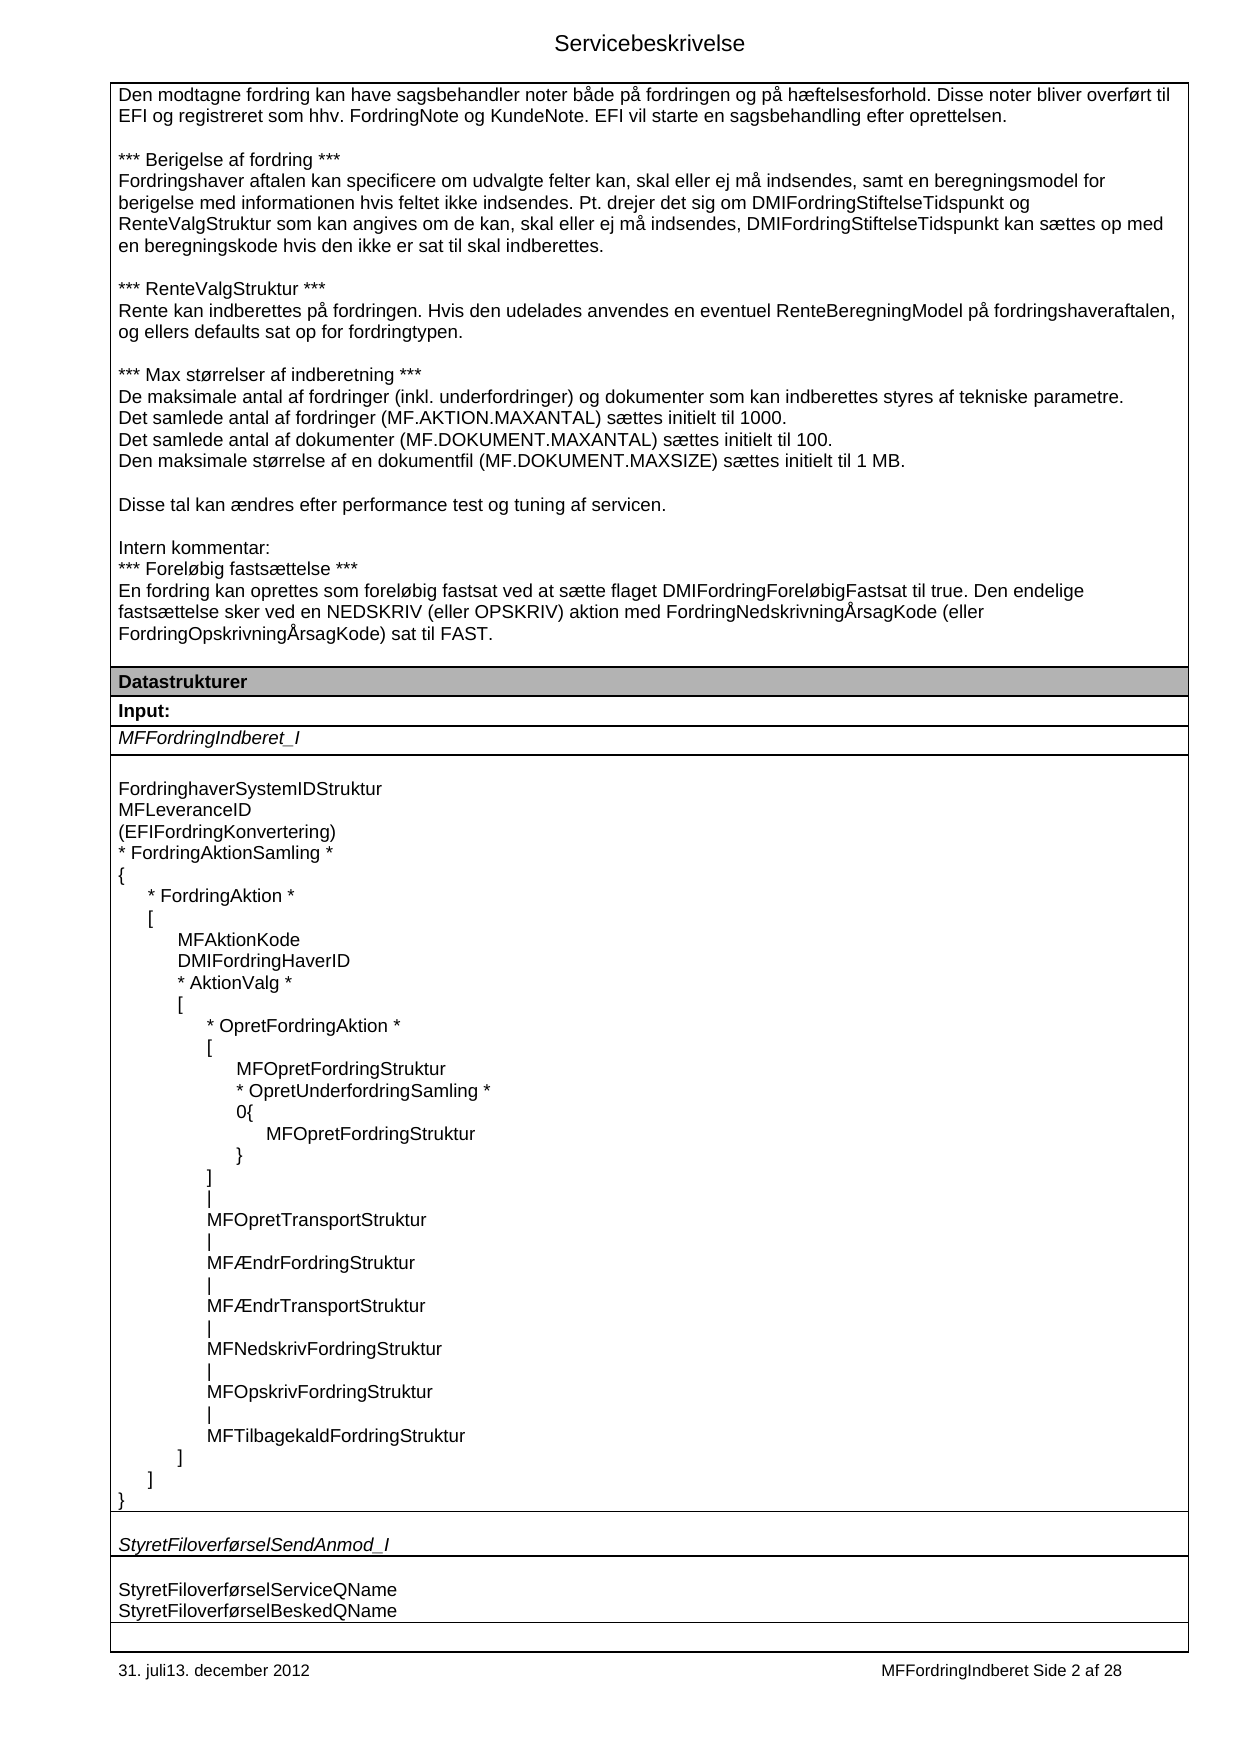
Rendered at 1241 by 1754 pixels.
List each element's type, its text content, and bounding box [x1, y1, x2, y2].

table_cell Datastrukturer [111, 668, 1188, 695]
table_cell FordringhaverSystemIDStruktur MFLeveranceID (EFIFordringKonvertering) * FordringAktionSamling * { * FordringAktion * [ MFAktionKode DMIFordringHaverID * AktionValg * [ * OpretFordringAktion * [ MFOpretFordringStruktur * OpretUnderfordringSamling * 0{ MFOpretFordringStruktur } ] | MFOpretTransportStruktur | MFÆndrFordringStruktur | MFÆndrTransportStruktur | MFNedskrivFordringStruktur | MFOpskrivFordringStruktur | MFTilbagekaldFordringStruktur ] ] } [111, 756, 1188, 1511]
table_cell Input: [111, 697, 1188, 725]
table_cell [111, 1557, 1188, 1622]
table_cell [111, 1623, 1188, 1651]
table_cell StyretFiloverførselSendAnmod_I [111, 1512, 1188, 1555]
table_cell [111, 84, 1188, 666]
table_cell MFFordringIndberet_I [111, 727, 1188, 754]
